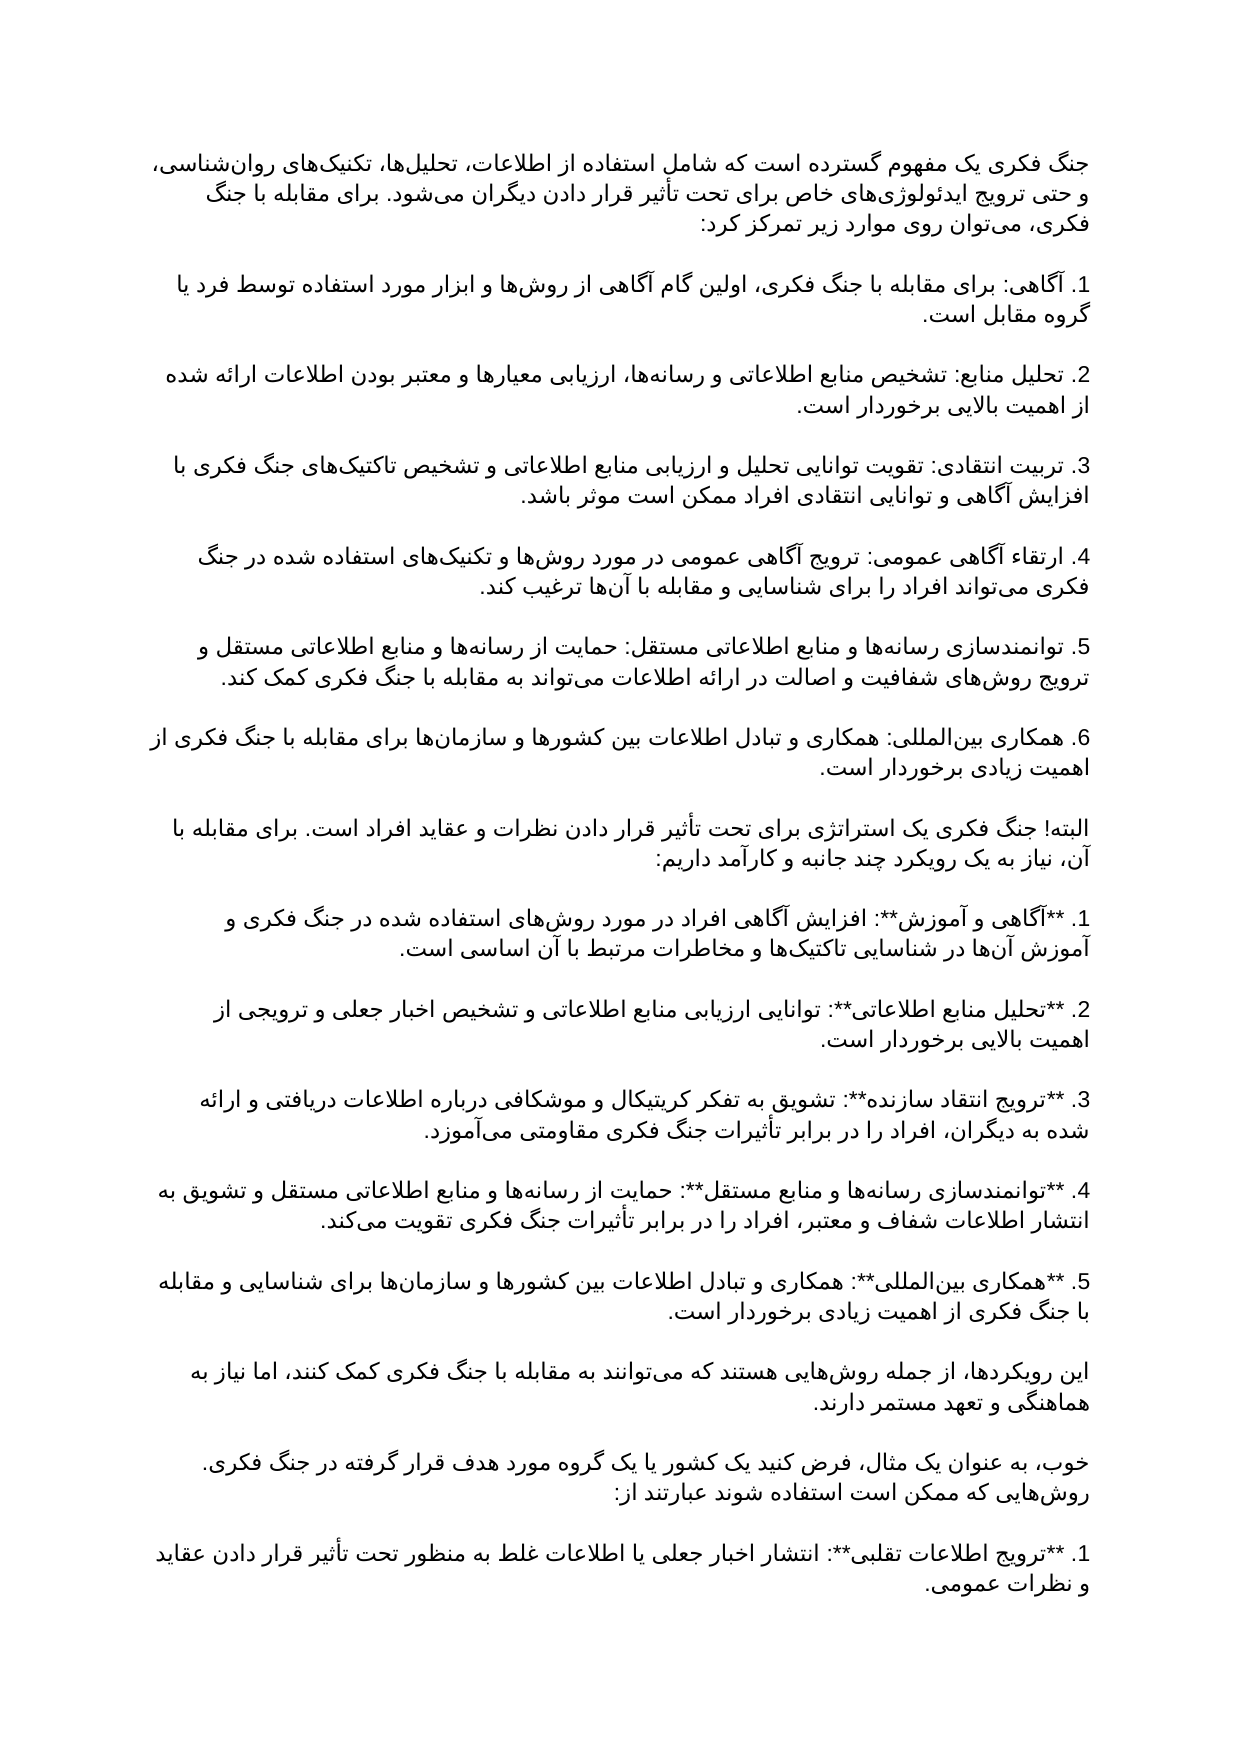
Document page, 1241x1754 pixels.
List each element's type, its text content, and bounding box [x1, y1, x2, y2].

text البته! جنگ فکری یک استراتژی برای تحت تأثیر قرار دادن نظرات و عقاید افراد است. برای مقابله با آن، نیاز به یک رویکرد چند جانبه و کارآمد داریم: [150, 814, 1090, 871]
text خوب، به عنوان یک مثال، فرض کنید یک کشور یا یک گروه مورد هدف قرار گرفته در جنگ فکری. روش‌هایی که ممکن است استفاده شوند عبارتند از: [150, 1449, 1090, 1506]
text جنگ فکری یک مفهوم گسترده است که شامل استفاده از اطلاعات، تحلیل‌ها، تکنیک‌های روان‌شناسی، و حتی ترویج ایدئولوژی‌های خاص برای تحت تأثیر قرار دادن دیگران می‌شود. برای مقابله با جنگ فکری، می‌توان روی موارد زیر تمرکز کرد: [150, 150, 1090, 237]
text 4. **توانمندسازی رسانه‌ها و منابع مستقل**: حمایت از رسانه‌ها و منابع اطلاعاتی مستقل و تشویق به انتشار اطلاعات شفاف و معتبر، افراد را در برابر تأثیرات جنگ فکری تقویت می‌کند. [150, 1177, 1090, 1234]
text 3. **ترویج انتقاد سازنده**: تشویق به تفکر کریتیکال و موشکافی درباره اطلاعات دریافتی و ارائه شده به دیگران، افراد را در برابر تأثیرات جنگ فکری مقاومتی می‌آموزد. [150, 1086, 1090, 1143]
text این رویکردها، از جمله روش‌هایی هستند که می‌توانند به مقابله با جنگ فکری کمک کنند، اما نیاز به هماهنگی و تعهد مستمر دارند. [150, 1358, 1090, 1415]
text 4. ارتقاء آگاهی عمومی: ترویج آگاهی عمومی در مورد روش‌ها و تکنیک‌های استفاده شده در جنگ فکری می‌تواند افراد را برای شناسایی و مقابله با آن‌ها ترغیب کند. [150, 543, 1090, 599]
text 6. همکاری بین‌المللی: همکاری و تبادل اطلاعات بین کشورها و سازمان‌ها برای مقابله با جنگ فکری از اهمیت زیادی برخوردار است. [150, 724, 1090, 781]
text 5. توانمندسازی رسانه‌ها و منابع اطلاعاتی مستقل: حمایت از رسانه‌ها و منابع اطلاعاتی مستقل و ترویج روش‌های شفافیت و اصالت در ارائه اطلاعات می‌تواند به مقابله با جنگ فکری کمک کند. [150, 633, 1090, 690]
text 1. **ترویج اطلاعات تقلبی**: انتشار اخبار جعلی یا اطلاعات غلط به منظور تحت تأثیر قرار دادن عقاید و نظرات عمومی. [150, 1539, 1090, 1596]
text 1. **آگاهی و آموزش**: افزایش آگاهی افراد در مورد روش‌های استفاده شده در جنگ فکری و آموزش آن‌ها در شناسایی تاکتیک‌ها و مخاطرات مرتبط با آن اساسی است. [150, 905, 1090, 962]
text 5. **همکاری بین‌المللی**: همکاری و تبادل اطلاعات بین کشورها و سازمان‌ها برای شناسایی و مقابله با جنگ فکری از اهمیت زیادی برخوردار است. [150, 1268, 1090, 1324]
text 2. تحلیل منابع: تشخیص منابع اطلاعاتی و رسانه‌ها، ارزیابی معیارها و معتبر بودن اطلاعات ارائه شده از اهمیت بالایی برخوردار است. [150, 361, 1090, 418]
text 1. آگاهی: برای مقابله با جنگ فکری، اولین گام آگاهی از روش‌ها و ابزار مورد استفاده توسط فرد یا گروه مقابل است. [150, 271, 1090, 327]
text 2. **تحلیل منابع اطلاعاتی**: توانایی ارزیابی منابع اطلاعاتی و تشخیص اخبار جعلی و ترویجی از اهمیت بالایی برخوردار است. [150, 996, 1090, 1052]
text 3. تربیت انتقادی: تقویت توانایی تحلیل و ارزیابی منابع اطلاعاتی و تشخیص تاکتیک‌های جنگ فکری با افزایش آگاهی و توانایی انتقادی افراد ممکن است موثر باشد. [150, 452, 1090, 509]
